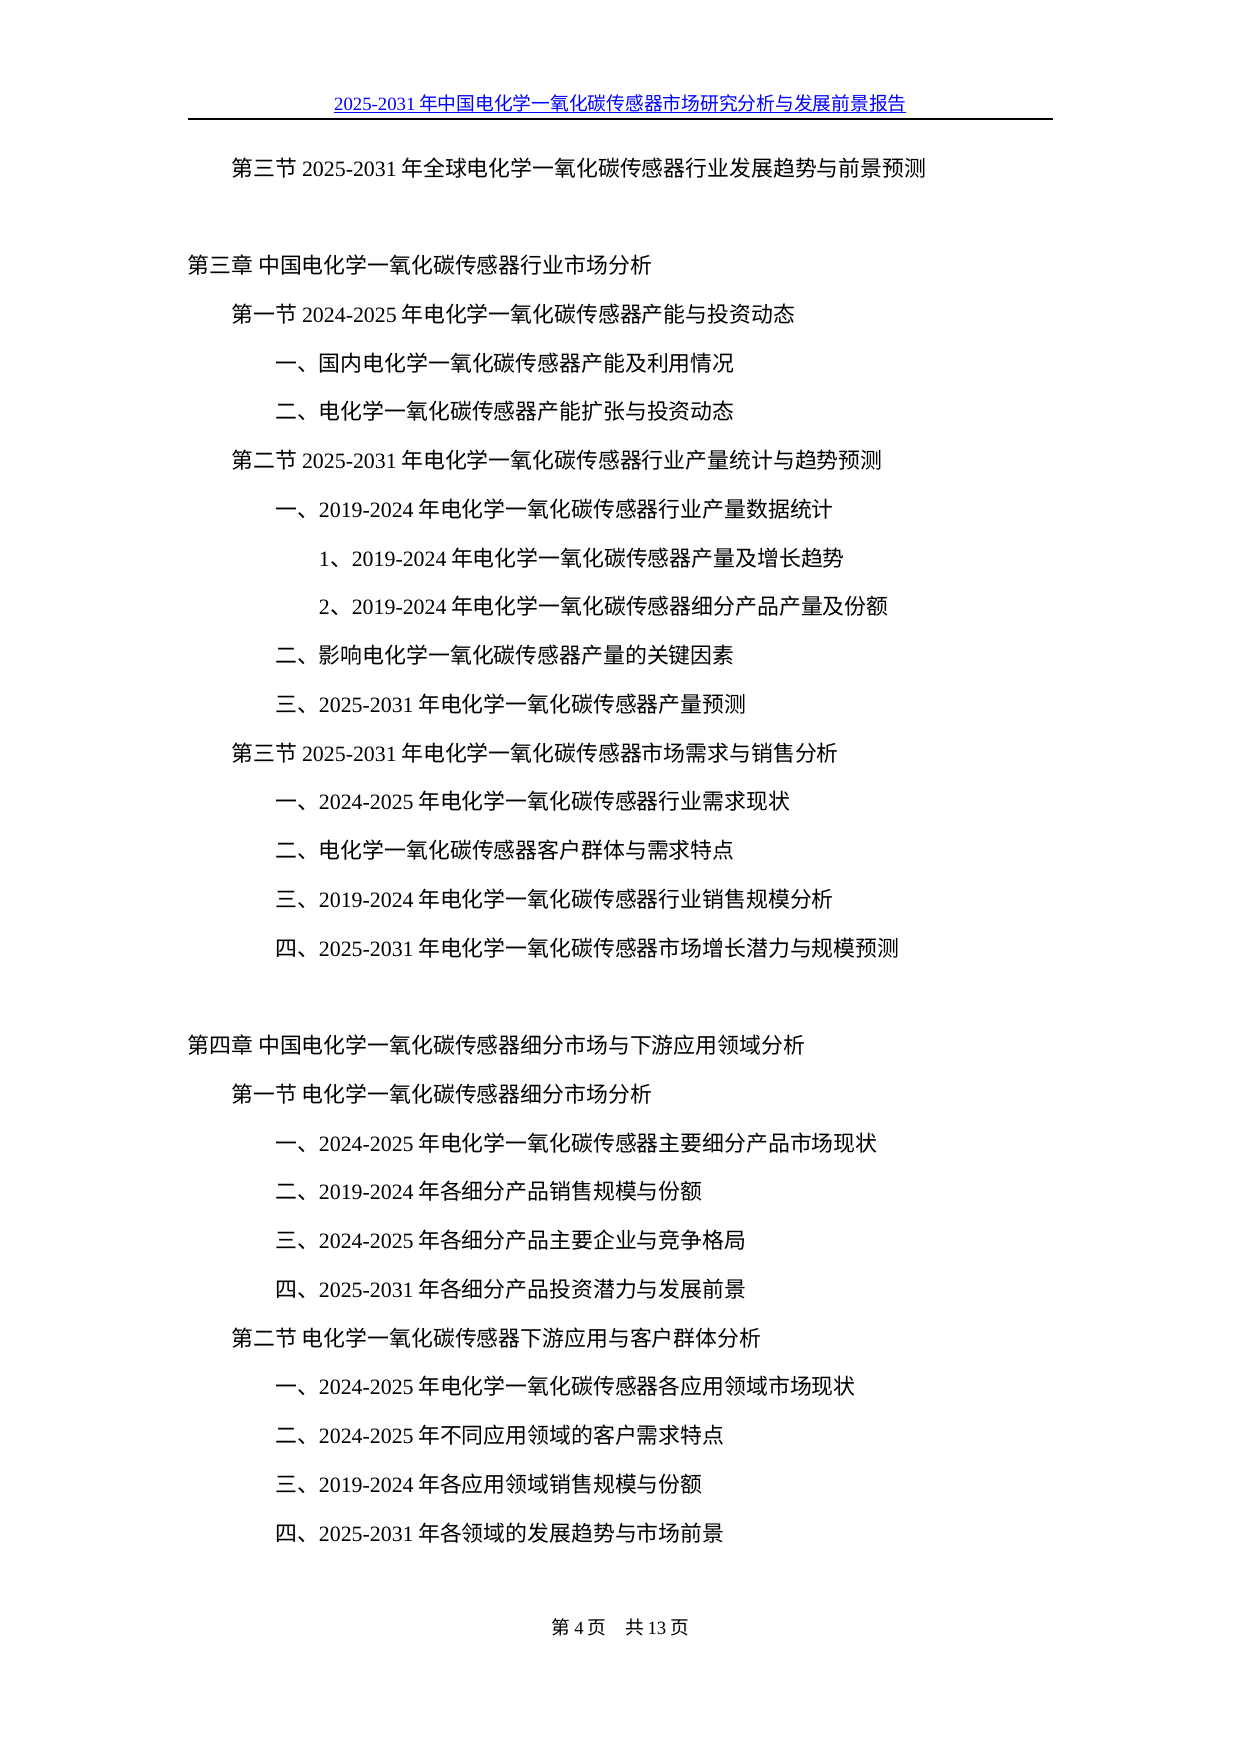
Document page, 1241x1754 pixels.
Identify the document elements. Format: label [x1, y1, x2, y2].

text [187, 150, 1053, 1548]
